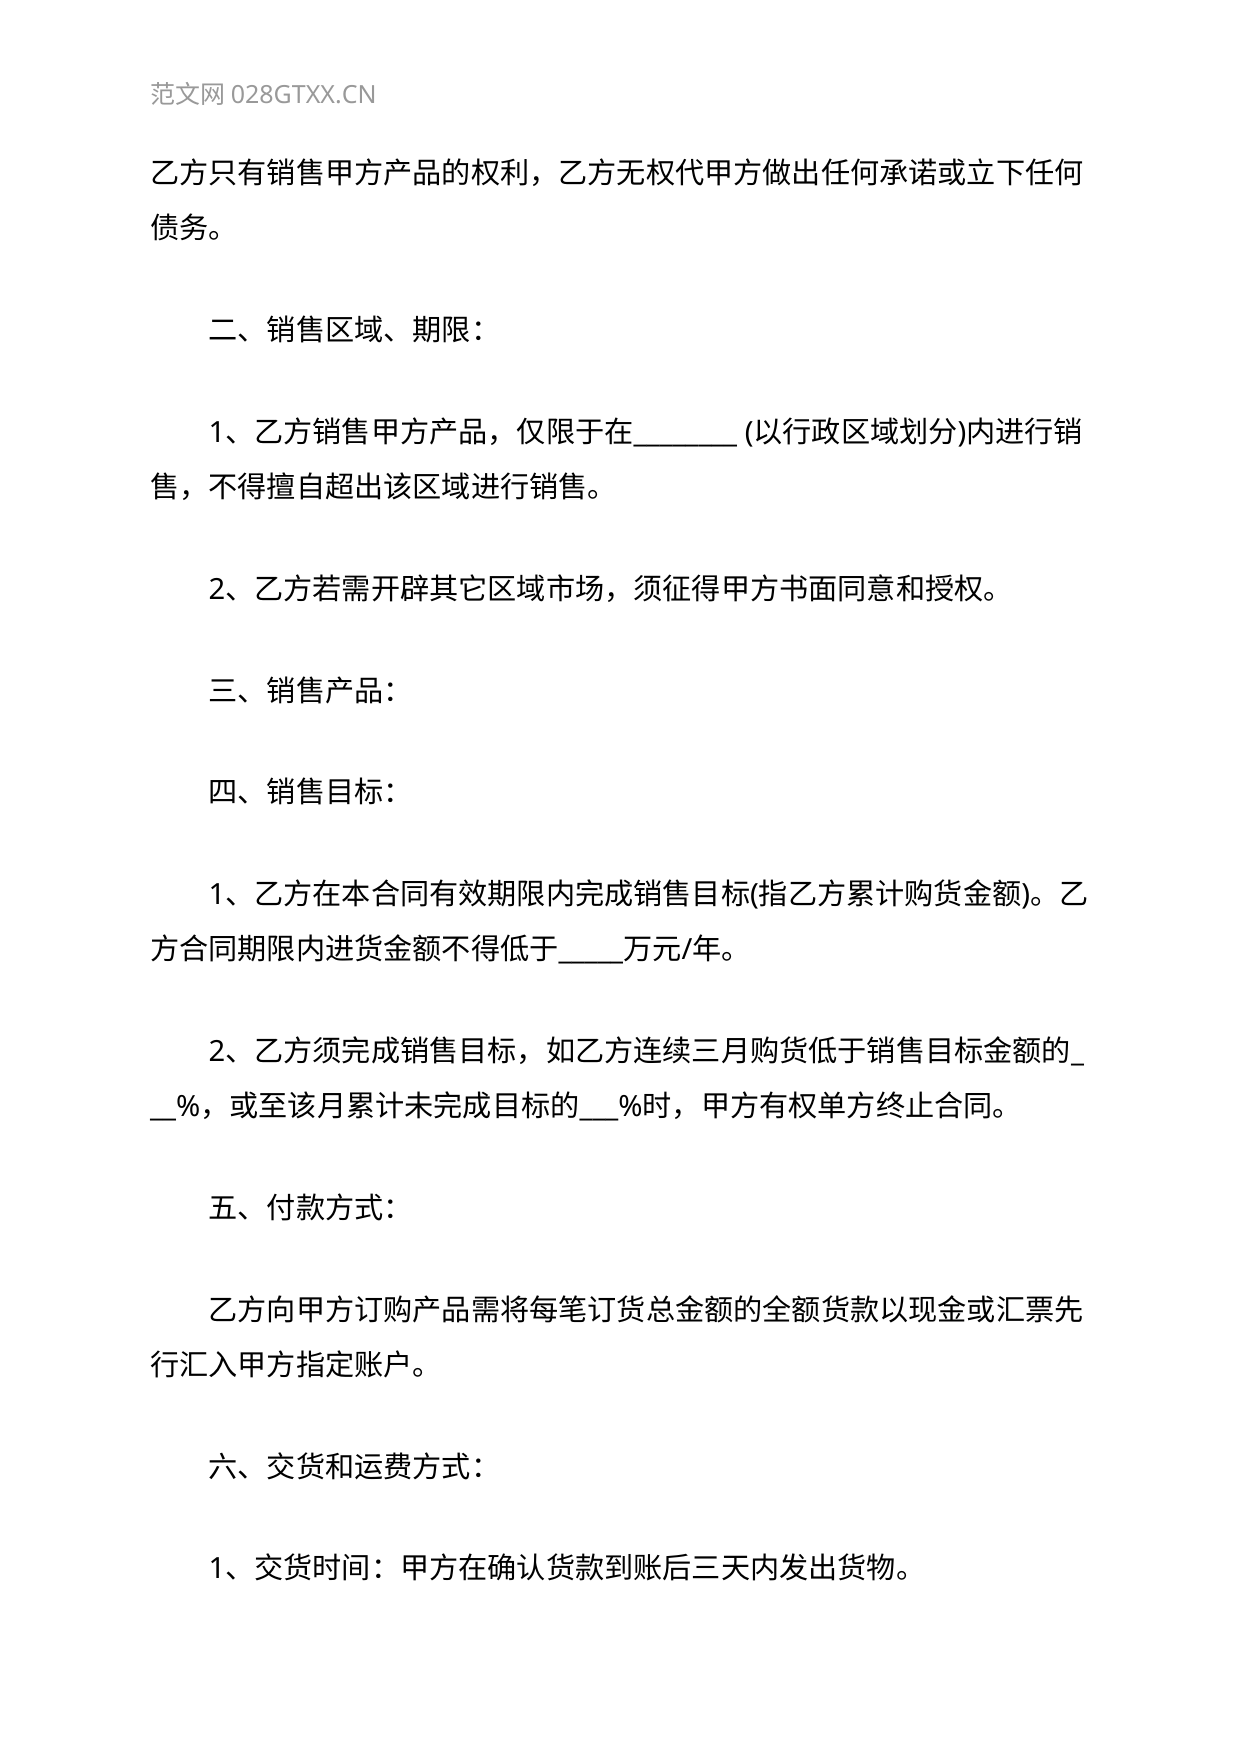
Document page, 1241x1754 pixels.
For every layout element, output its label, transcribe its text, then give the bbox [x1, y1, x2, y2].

text 1、交货时间：甲方在确认货款到账后三天内发出货物。 [150, 1545, 1090, 1587]
text 三、销售产品： [150, 667, 1090, 709]
text 2、乙方若需开辟其它区域市场，须征得甲方书面同意和授权。 [150, 565, 1090, 608]
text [150, 150, 1090, 247]
text 六、交货和运费方式： [150, 1443, 1090, 1485]
text 1、乙方在本合同有效期限内完成销售目标(指乙方累计购货金额)。乙方合同期限内进货金额不得低于_____万元/年。 [150, 871, 1090, 968]
text 1、乙方销售甲方产品，仅限于在________ (以行政区域划分)内进行销售，不得擅自超出该区域进行销售。 [150, 408, 1090, 506]
text 2、乙方须完成销售目标，如乙方连续三月购货低于销售目标金额的___%，或至该月累计未完成目标的___%时，甲方有权单方终止合同。 [150, 1028, 1090, 1125]
text 乙方向甲方订购产品需将每笔订货总金额的全额货款以现金或汇票先行汇入甲方指定账户。 [150, 1286, 1090, 1384]
text 五、付款方式： [150, 1185, 1090, 1227]
text 四、销售目标： [150, 769, 1090, 811]
text 二、销售区域、期限： [150, 307, 1090, 349]
